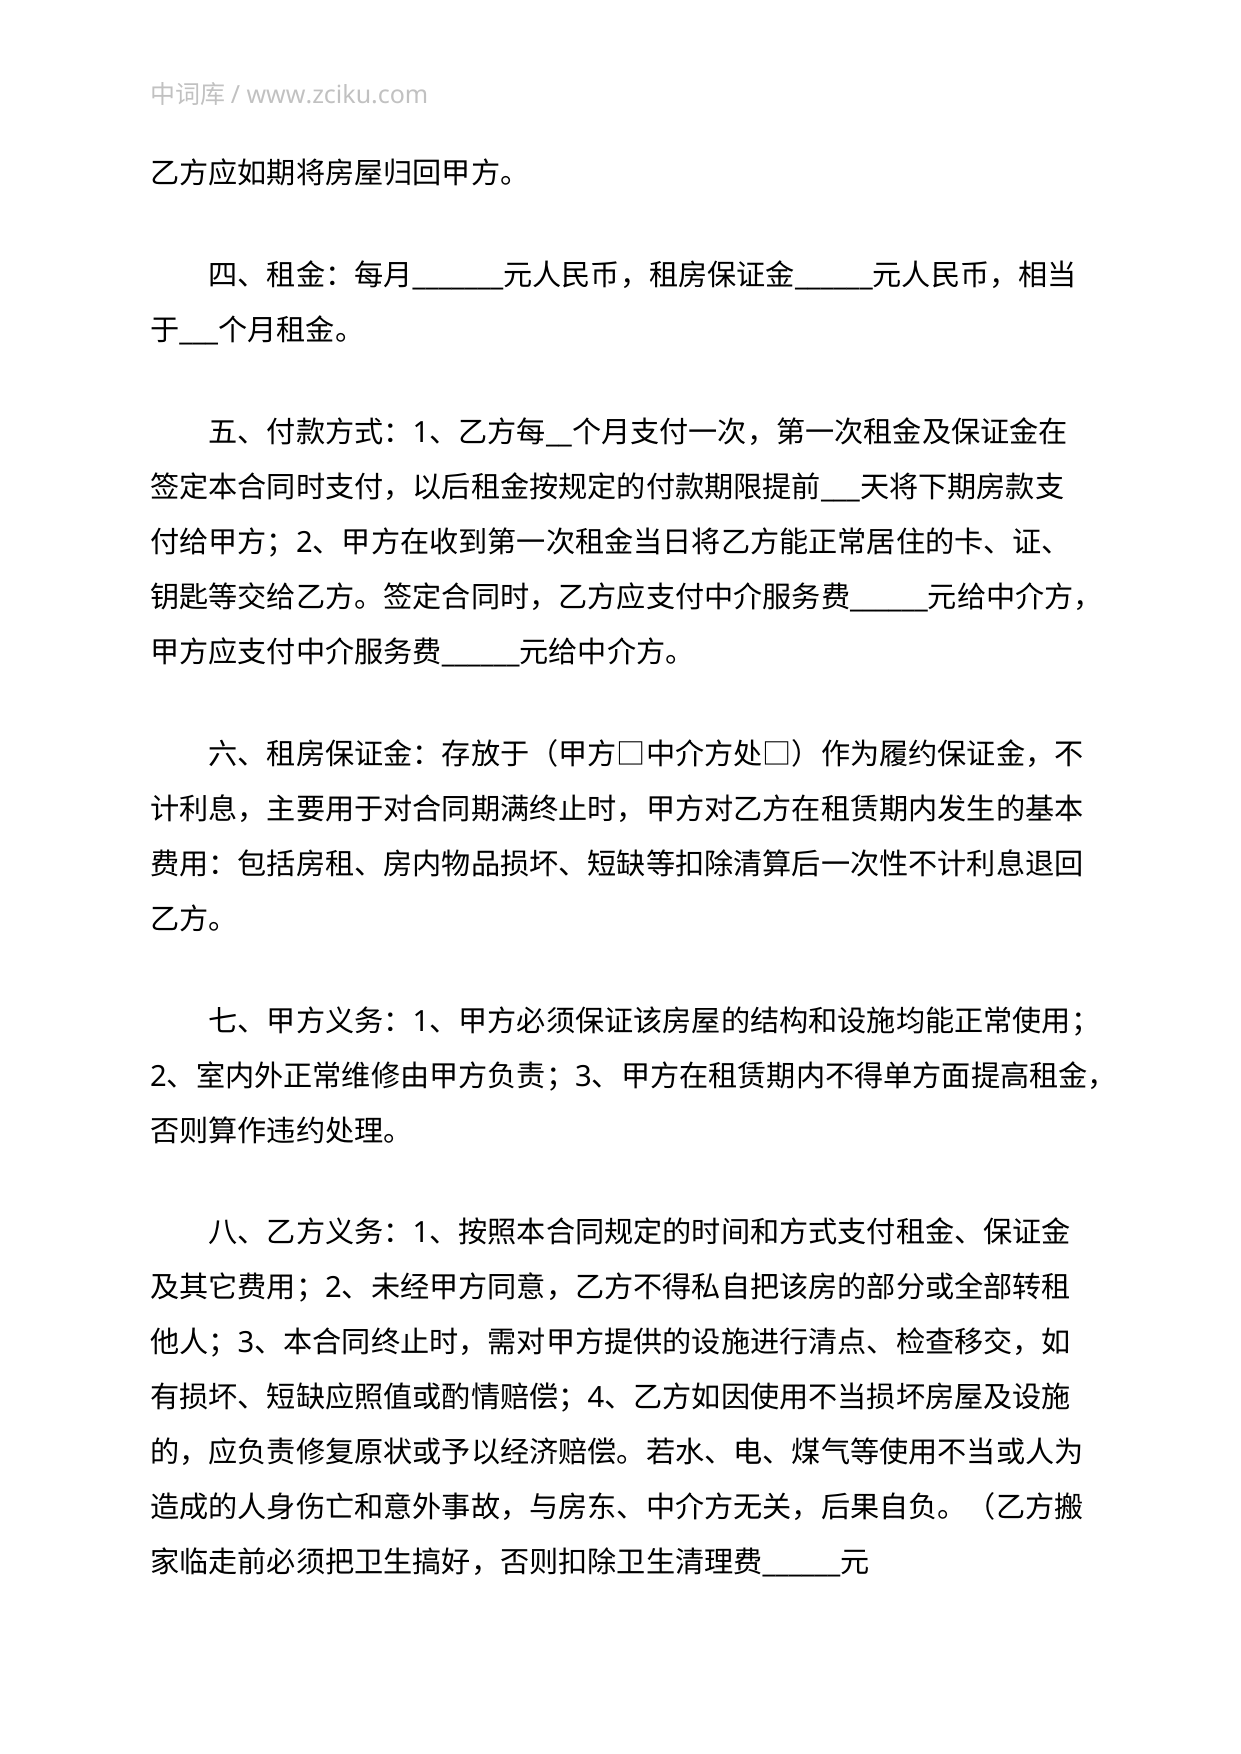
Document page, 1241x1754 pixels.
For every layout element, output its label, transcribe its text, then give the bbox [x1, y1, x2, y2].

text 五、付款方式：1、乙方每__个月支付一次，第一次租金及保证金在签定本合同时支付，以后租金按规定的付款期限提前___天将下期房款支付给甲方；2、甲方在收到第一次租金当日将乙方能正常居住的卡、证、钥匙等交给乙方。签定合同时，乙方应支付中介服务费______元给中介方，甲方应支付中介服务费______元给中介方。 [150, 409, 1090, 671]
text 四、租金：每月_______元人民币，租房保证金______元人民币，相当于___个月租金。 [150, 252, 1090, 349]
text 七、甲方义务：1、甲方必须保证该房屋的结构和设施均能正常使用；2、室内外正常维修由甲方负责；3、甲方在租赁期内不得单方面提高租金，否则算作违约处理。 [150, 997, 1090, 1149]
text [150, 150, 1090, 192]
text 八、乙方义务：1、按照本合同规定的时间和方式支付租金、保证金及其它费用；2、未经甲方同意，乙方不得私自把该房的部分或全部转租他人；3、本合同终止时，需对甲方提供的设施进行清点、检查移交，如有损坏、短缺应照值或酌情赔偿；4、乙方如因使用不当损坏房屋及设施的，应负责修复原状或予以经济赔偿。若水、电、煤气等使用不当或人为造成的人身伤亡和意外事故，与房东、中介方无关，后果自负。（乙方搬家临走前必须把卫生搞好，否则扣除卫生清理费______元 [150, 1209, 1090, 1581]
text 六、租房保证金：存放于（甲方□中介方处□）作为履约保证金，不计利息，主要用于对合同期满终止时，甲方对乙方在租赁期内发生的基本费用：包括房租、房内物品损坏、短缺等扣除清算后一次性不计利息退回乙方。 [150, 731, 1090, 938]
